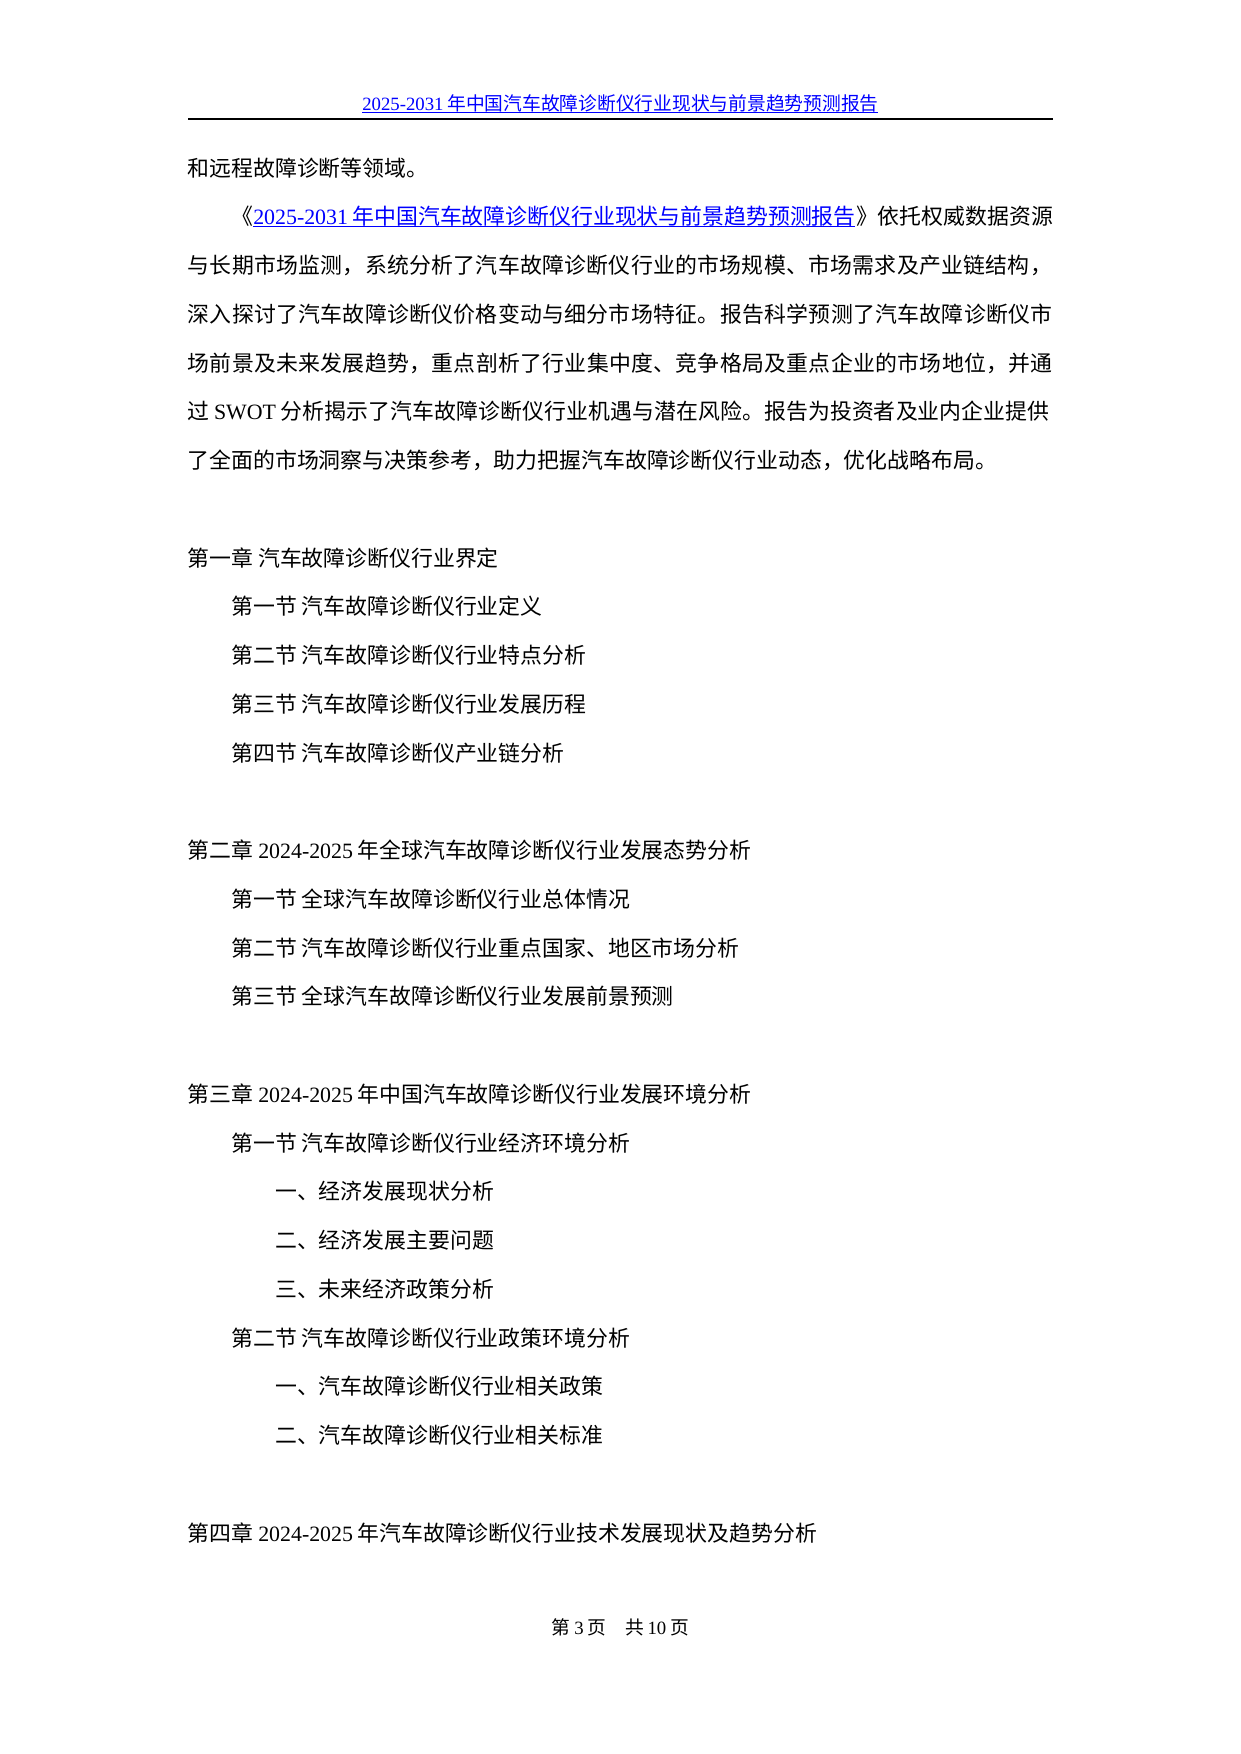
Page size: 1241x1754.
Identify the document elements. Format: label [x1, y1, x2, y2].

text [187, 150, 1053, 1548]
